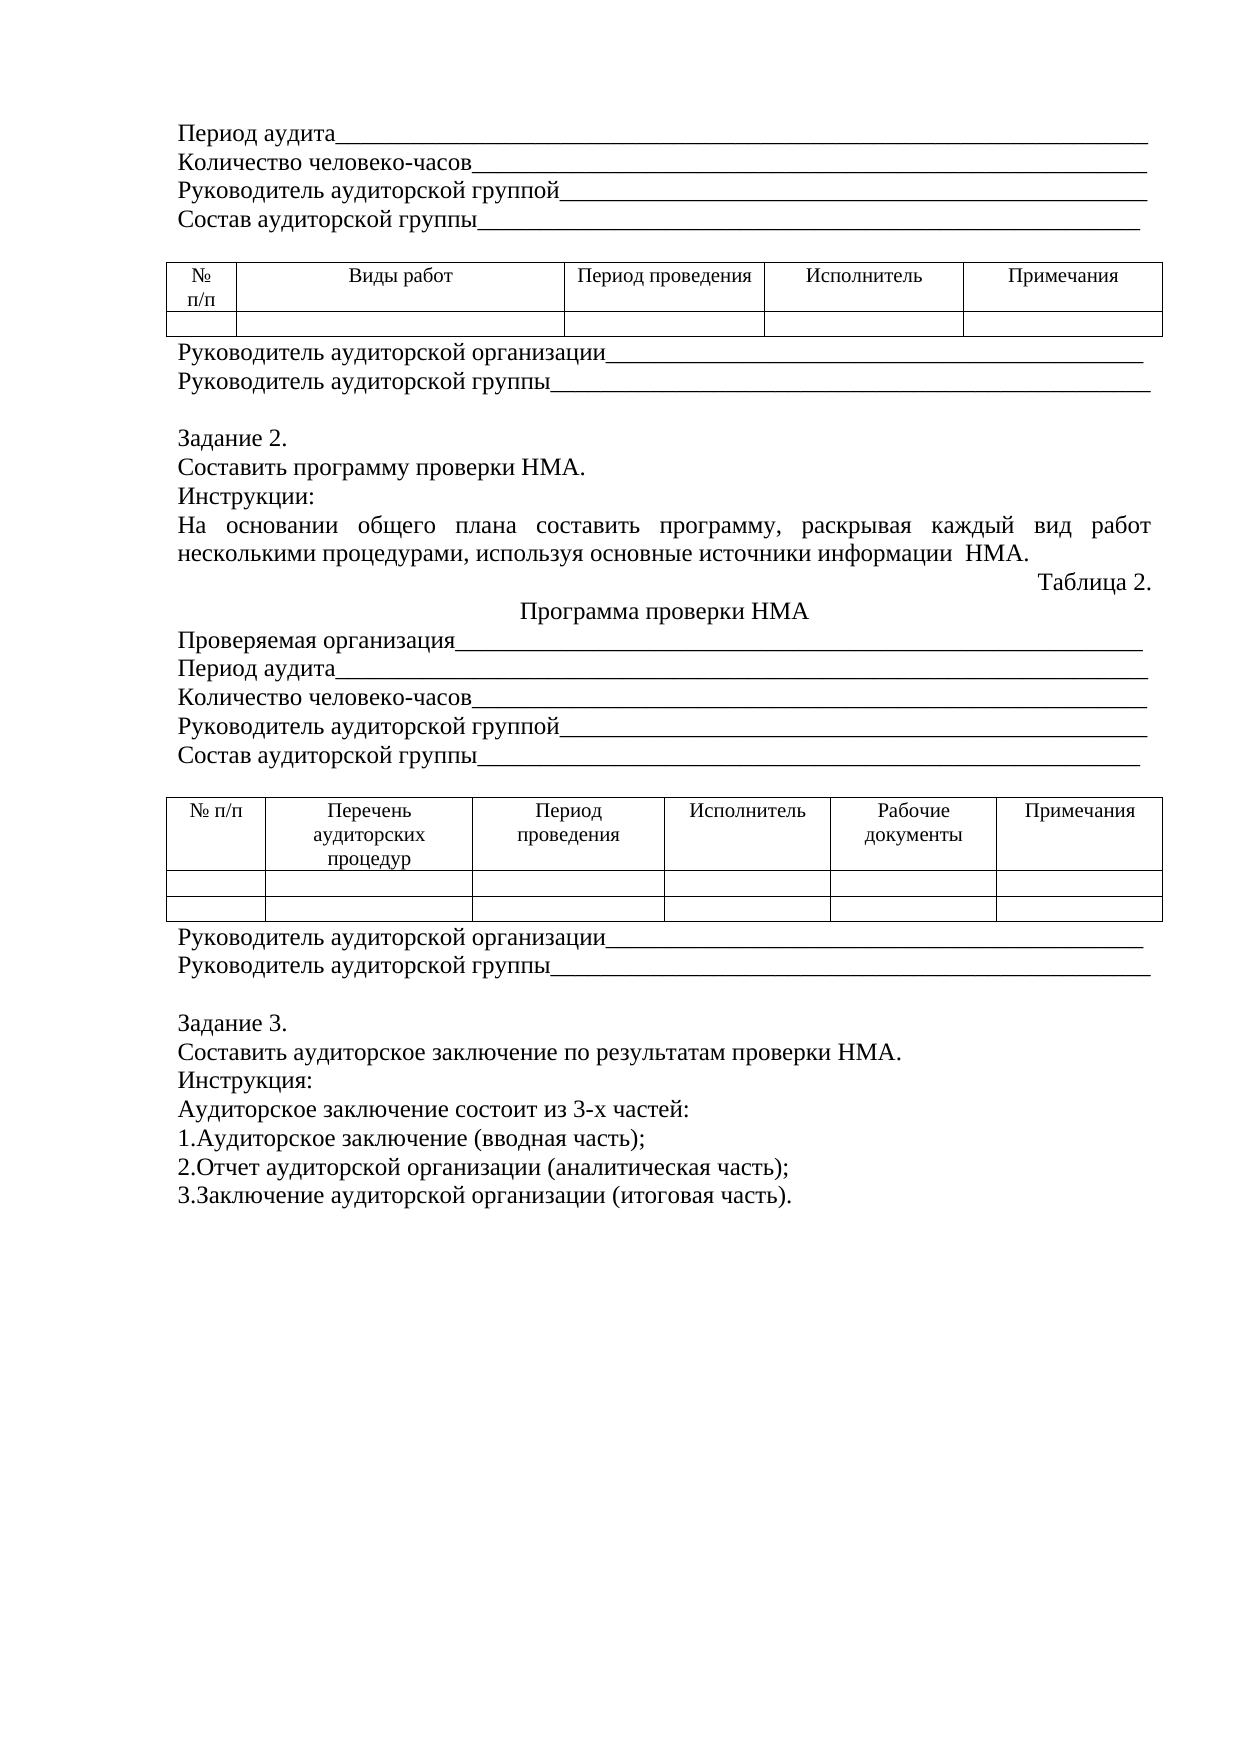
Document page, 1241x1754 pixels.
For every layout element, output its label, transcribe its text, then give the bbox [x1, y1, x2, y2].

table_cell [167, 871, 265, 896]
text 1.Аудиторское заключение (вводная часть); [177, 1123, 1152, 1152]
table_header № п/п [167, 798, 265, 870]
text Руководитель аудиторской группы________________________________________________ [177, 366, 1152, 395]
table_cell [831, 897, 996, 921]
table_header Виды работ [237, 263, 564, 311]
text Составить аудиторское заключение по результатам проверки НМА. [177, 1037, 1152, 1065]
table_header Исполнитель [765, 263, 963, 311]
table_cell [473, 871, 664, 896]
text Период аудита_________________________________________________________________ [177, 653, 1152, 682]
text Программа проверки НМА [177, 596, 1152, 625]
table_header № п/п [167, 263, 236, 311]
text Задание 3. [177, 1008, 1152, 1037]
text Проверяемая организация_______________________________________________________ [177, 625, 1152, 653]
table_cell [831, 871, 996, 896]
table_header Примечания [997, 798, 1162, 870]
table_cell [565, 312, 764, 336]
table_header Исполнитель [665, 798, 830, 870]
table_header Примечания [964, 263, 1162, 311]
table_cell [266, 871, 472, 896]
table_header Перечень аудиторских процедур [266, 798, 472, 870]
table_header Период проведения [565, 263, 764, 311]
text Руководитель аудиторской организации___________________________________________ [177, 922, 1152, 950]
text Инструкция: [177, 1065, 1152, 1094]
text Руководитель аудиторской группой_______________________________________________ [177, 711, 1152, 740]
table_cell [266, 897, 472, 921]
text Состав аудиторской группы_____________________________________________________ [177, 740, 1152, 768]
text 2.Отчет аудиторской организации (аналитическая часть); [177, 1152, 1152, 1180]
table_cell [473, 897, 664, 921]
text Количество человеко-часов______________________________________________________ [177, 682, 1152, 711]
table_cell [237, 312, 564, 336]
text Инструкции: [177, 481, 1152, 510]
table_cell [167, 312, 236, 336]
text Состав аудиторской группы_____________________________________________________ [177, 204, 1152, 233]
table_header Период проведения [473, 798, 664, 870]
table_cell [665, 871, 830, 896]
text Период аудита_________________________________________________________________ [177, 118, 1152, 147]
table_cell [765, 312, 963, 336]
table_header Рабочие документы [831, 798, 996, 870]
text Руководитель аудиторской группой_______________________________________________ [177, 176, 1152, 204]
text На основании общего плана составить программу, раскрывая каждый вид работ несколькими процедурами, используя основные источники информации НМА. [177, 510, 1152, 567]
text Количество человеко-часов______________________________________________________ [177, 147, 1152, 176]
table_cell [997, 897, 1162, 921]
table_cell [167, 897, 265, 921]
table_cell [964, 312, 1162, 336]
text Руководитель аудиторской группы________________________________________________ [177, 950, 1152, 979]
text Задание 2. [177, 423, 1152, 452]
text Аудиторское заключение состоит из 3-х частей: [177, 1094, 1152, 1123]
table_cell [997, 871, 1162, 896]
text Руководитель аудиторской организации___________________________________________ [177, 337, 1152, 366]
text Составить программу проверки НМА. [177, 452, 1152, 481]
text Таблица 2. [177, 567, 1152, 596]
table_cell [665, 897, 830, 921]
text 3.Заключение аудиторской организации (итоговая часть). [177, 1180, 1152, 1209]
